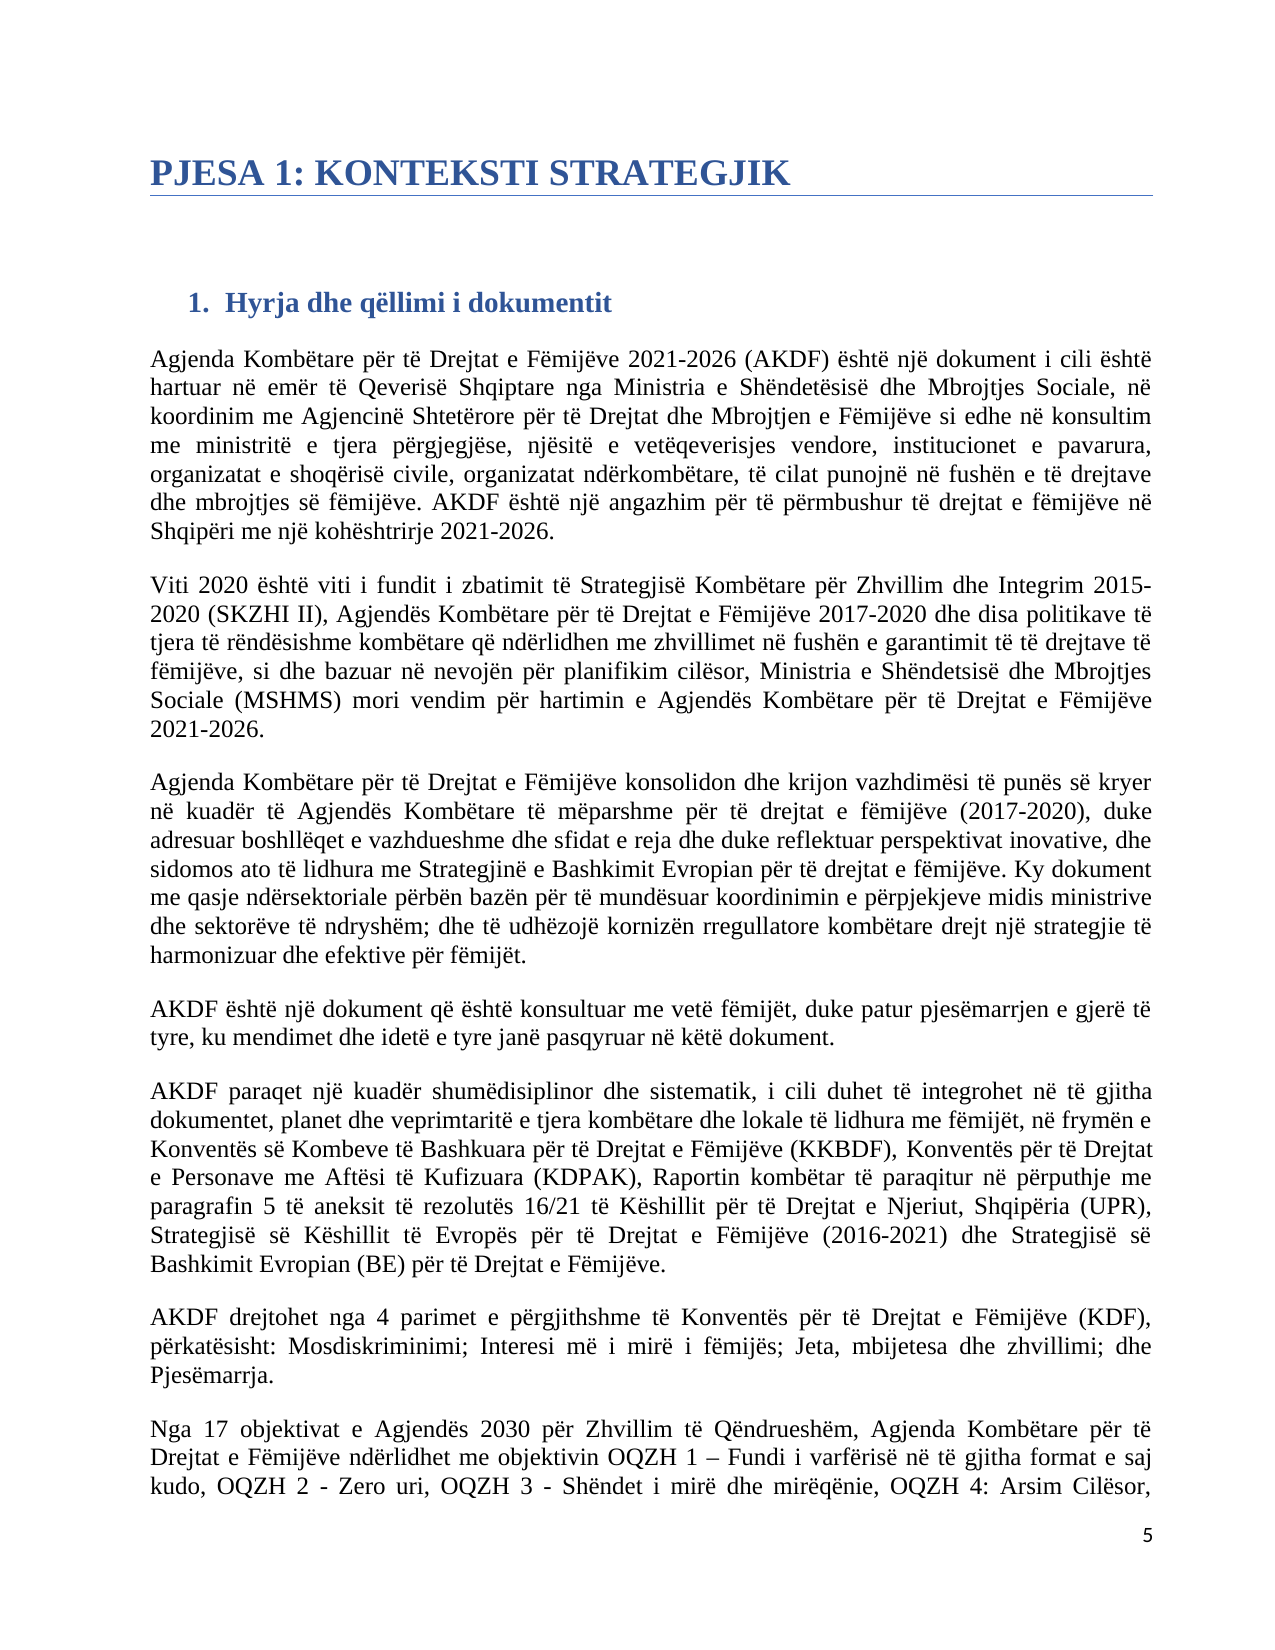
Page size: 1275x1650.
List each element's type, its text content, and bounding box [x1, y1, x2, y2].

text Agjenda Kombëtare për të Drejtat e Fëmijëve 2021-2026 (AKDF) është një dokument i cili është hartuar në emër të Qeverisë Shqiptare nga Ministria e Shëndetësisë dhe Mbrojtjes Sociale, në koordinim me Agjencinë Shtetërore për të Drejtat dhe Mbrojtjen e Fëmijëve si edhe në konsultim me ministritë e tjera përgjegjëse, njësitë e vetëqeverisjes vendore, institucionet e pavarura, organizatat e shoqërisë civile, organizatat ndërkombëtare, të cilat punojnë në fushën e të drejtave dhe mbrojtjes së fëmijëve. AKDF është një angazhim për të përmbushur të drejtat e fëmijëve në Shqipëri me një kohështrirje 2021-2026. [150, 344, 1153, 545]
subtitle Hyrja dhe qëllimi i dokumentit [187, 285, 1153, 319]
text Agjenda Kombëtare për të Drejtat e Fëmijëve konsolidon dhe krijon vazhdimësi të punës së kryer në kuadër të Agjendës Kombëtare të mëparshme për të drejtat e fëmijëve (2017-2020), duke adresuar boshllëqet e vazhdueshme dhe sfidat e reja dhe duke reflektuar perspektivat inovative, dhe sidomos ato të lidhura me Strategjinë e Bashkimit Evropian për të drejtat e fëmijëve. Ky dokument me qasje ndërsektoriale përbën bazën për të mundësuar koordinimin e përpjekjeve midis ministrive dhe sektorëve të ndryshëm; dhe të udhëzojë kornizën rregullatore kombëtare drejt një strategjie të harmonizuar dhe efektive për fëmijët. [150, 767, 1153, 969]
text AKDF është një dokument që është konsultuar me vetë fëmijët, duke patur pjesëmarrjen e gjerë të tyre, ku mendimet dhe idetë e tyre janë pasqyruar në këtë dokument. [150, 994, 1153, 1051]
text AKDF paraqet një kuadër shumëdisiplinor dhe sistematik, i cili duhet të integrohet në të gjitha dokumentet, planet dhe veprimtaritë e tjera kombëtare dhe lokale të lidhura me fëmijët, në frymën e Konventës së Kombeve të Bashkuara për të Drejtat e Fëmijëve (KKBDF), Konventës për të Drejtat e Personave me Aftësi të Kufizuara (KDPAK), Raportin kombëtar të paraqitur në përputhje me paragrafin 5 të aneksit të rezolutës 16/21 të Këshillit për të Drejtat e Njeriut, Shqipëria (UPR), Strategjisë së Këshillit të Evropës për të Drejtat e Fëmijëve (2016-2021) dhe Strategjisë së Bashkimit Evropian (BE) për të Drejtat e Fëmijëve. [150, 1076, 1153, 1277]
subtitle PJESA 1: KONTEKSTI STRATEGJIK [150, 150, 1153, 195]
text Viti 2020 është viti i fundit i zbatimit të Strategjisë Kombëtare për Zhvillim dhe Integrim 2015-2020 (SKZHI II), Agjendës Kombëtare për të Drejtat e Fëmijëve 2017-2020 dhe disa politikave të tjera të rëndësishme kombëtare që ndërlidhen me zhvillimet në fushën e garantimit të të drejtave të fëmijëve, si dhe bazuar në nevojën për planifikim cilësor, Ministria e Shëndetsisë dhe Mbrojtjes Sociale (MSHMS) mori vendim për hartimin e Agjendës Kombëtare për të Drejtat e Fëmijëve 2021-2026. [150, 570, 1153, 742]
text AKDF drejtohet nga 4 parimet e përgjithshme të Konventës për të Drejtat e Fëmijëve (KDF), përkatësisht: Mosdiskriminimi; Interesi më i mirë i fëmijës; Jeta, mbijetesa dhe zhvillimi; dhe Pjesëmarrja. [150, 1302, 1153, 1389]
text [150, 1414, 1153, 1500]
